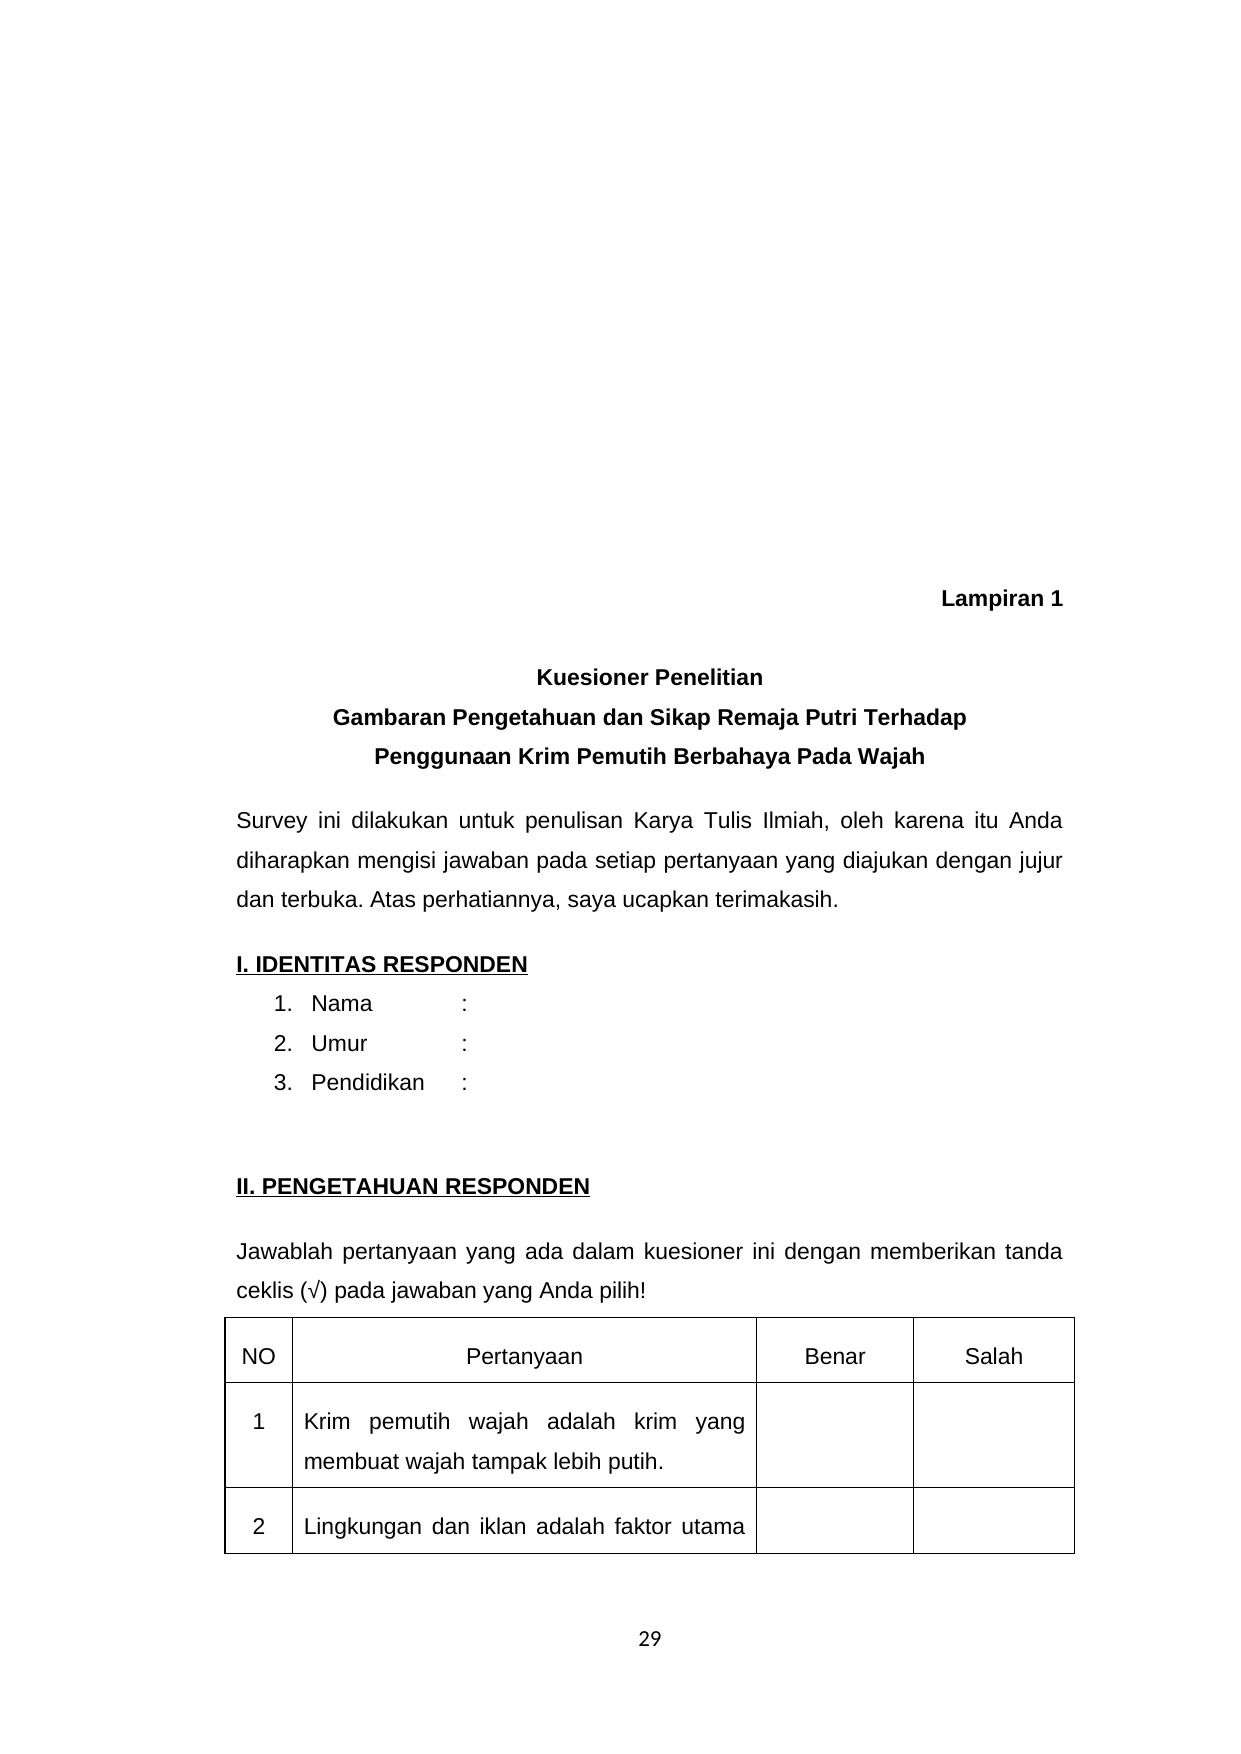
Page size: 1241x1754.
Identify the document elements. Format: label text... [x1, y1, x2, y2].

text Survey ini dilakukan untuk penulisan Karya Tulis Ilmiah, oleh karena itu Anda diharapkan mengisi jawaban pada setiap pertanyaan yang diajukan dengan jujur dan terbuka. Atas perhatiannya, saya ucapkan terimakasih. [236, 807, 1063, 913]
text Jawablah pertanyaan yang ada dalam kuesioner ini dengan memberikan tanda ceklis (√) pada jawaban yang Anda pilih! [236, 1238, 1063, 1303]
text Lampiran 1 [236, 585, 1063, 611]
text II. PENGETAHUAN RESPONDEN [236, 1173, 1063, 1199]
table_cell 2 [226, 1488, 292, 1553]
table_cell [914, 1488, 1074, 1553]
table_header Salah [914, 1318, 1074, 1382]
table_cell [757, 1383, 913, 1487]
table_header Benar [757, 1318, 913, 1382]
list Nama : [274, 990, 1063, 1017]
table_cell Krim pemutih wajah adalah krim yang membuat wajah tampak lebih putih. [293, 1383, 756, 1487]
list Pendidikan : [274, 1069, 1063, 1096]
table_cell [293, 1488, 756, 1553]
text Gambaran Pengetahuan dan Sikap Remaja Putri Terhadap [236, 703, 1063, 730]
text I. IDENTITAS RESPONDEN [236, 951, 1063, 977]
table_cell [757, 1488, 913, 1553]
text Kuesioner Penelitian [236, 664, 1063, 690]
table_header NO [226, 1318, 292, 1382]
list Umur : [274, 1030, 1063, 1056]
table_cell [914, 1383, 1074, 1487]
table_header Pertanyaan [293, 1318, 756, 1382]
table_cell 1 [226, 1383, 292, 1487]
text Penggunaan Krim Pemutih Berbahaya Pada Wajah [236, 743, 1063, 769]
